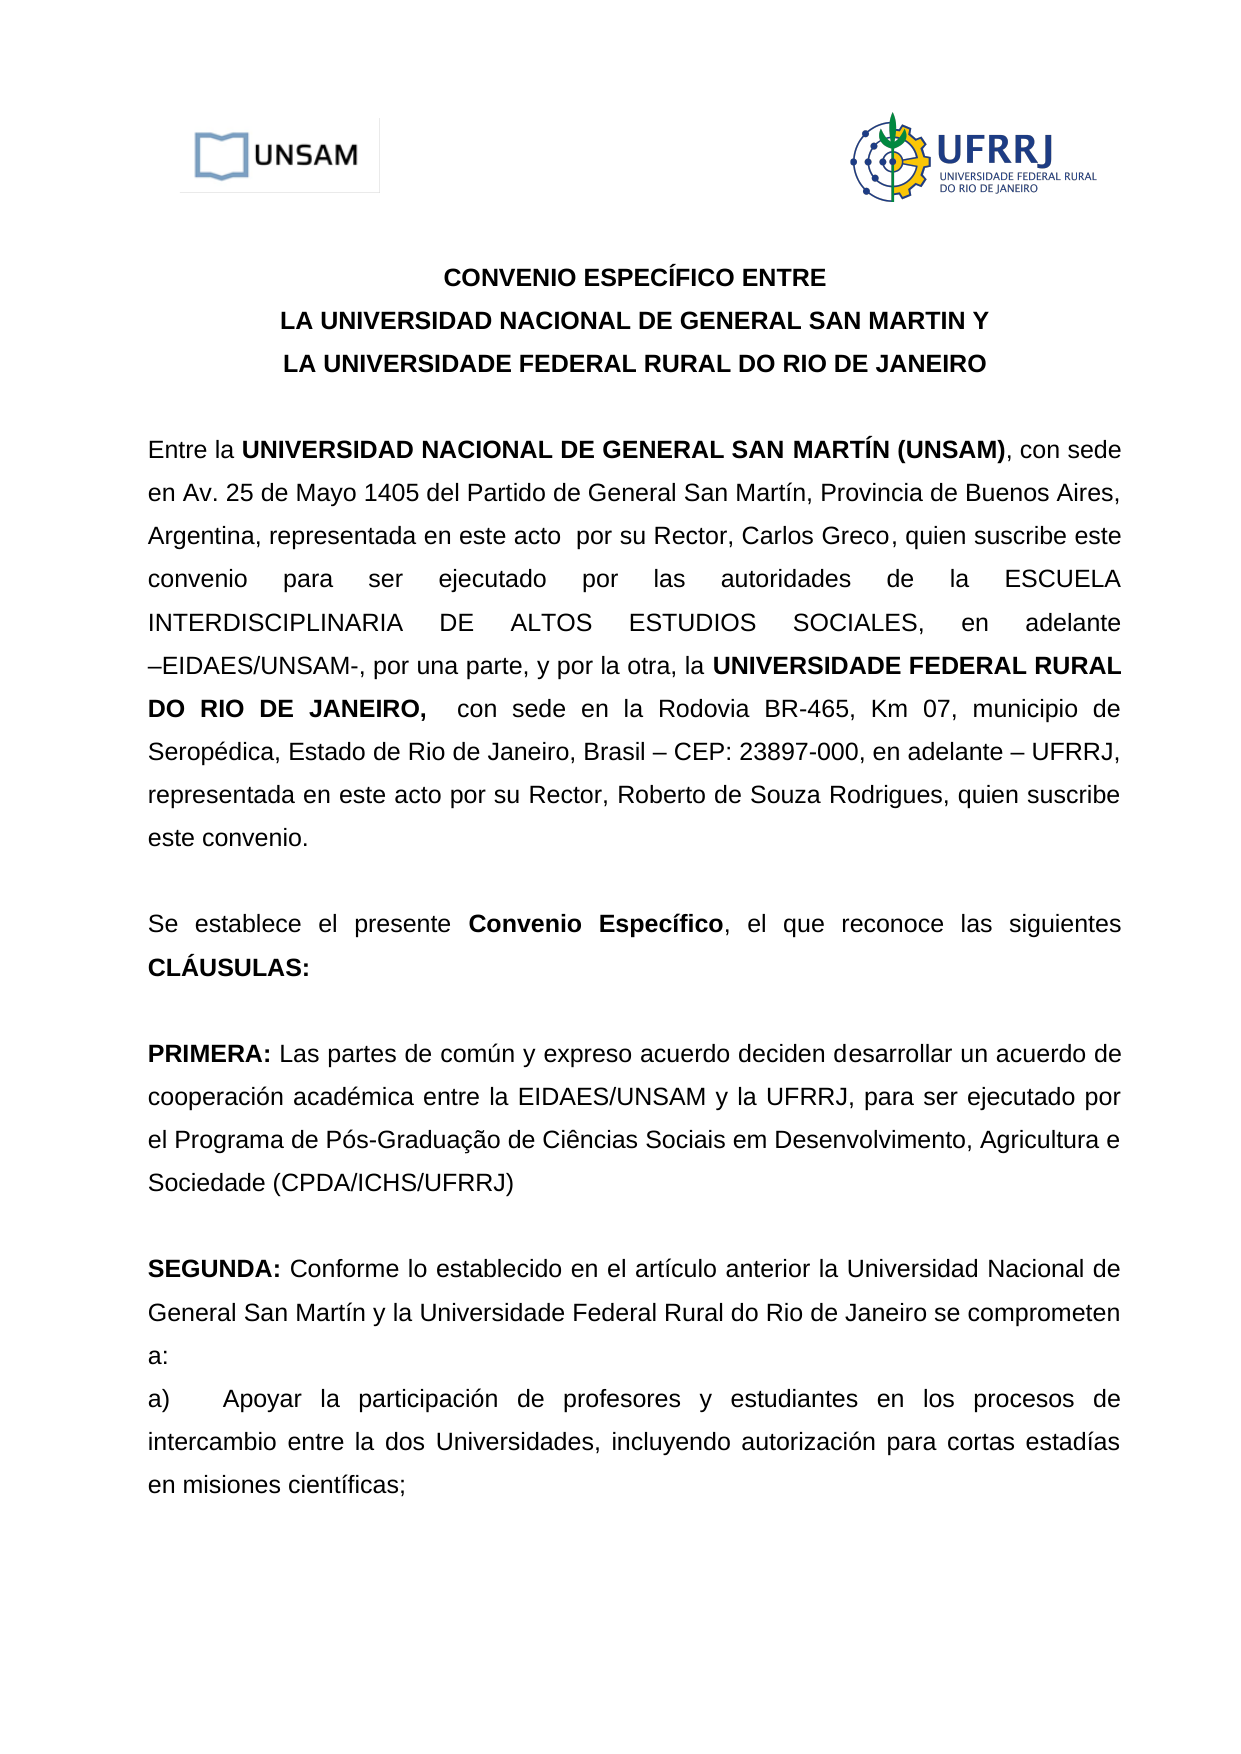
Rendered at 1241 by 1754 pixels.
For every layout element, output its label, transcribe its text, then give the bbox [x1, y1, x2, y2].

text PRIMERA: Las partes de común y expreso acuerdo deciden desarrollar un acuerdo de cooperación académica entre la EIDAES/UNSAM y la UFRRJ, para ser ejecutado por el Programa de Pós-Graduação de Ciências Sociais em Desenvolvimento, Agricultura e Sociedade (CPDA/ICHS/UFRRJ) [148, 1039, 1122, 1197]
list Apoyar la participación de profesores y estudiantes en los procesos de intercambio entre la dos Universidades, incluyendo autorización para cortas estadías en misiones científicas; [148, 1384, 1122, 1499]
picture [179, 118, 381, 194]
text Entre la UNIVERSIDAD NACIONAL DE GENERAL SAN MARTÍN (UNSAM), con sede en Av. 25 de Mayo 1405 del Partido de General San Martín, Provincia de Buenos Aires, Argentina, representada en este acto por su Rector, Carlos Greco, quien suscribe este convenio para ser ejecutado por las autoridades de la ESCUELA INTERDISCIPLINARIA DE ALTOS ESTUDIOS SOCIALES, en adelante –EIDAES/UNSAM-, por una parte, y por la otra, la UNIVERSIDADE FEDERAL RURAL DO RIO DE JANEIRO, con sede en la Rodovia BR-465, Km 07, municipio de Seropédica, Estado de Rio de Janeiro, Brasil – CEP: 23897-000, en adelante – UFRRJ, representada en este acto por su Rector, Roberto de Souza Rodrigues, quien suscribe este convenio. [148, 435, 1122, 852]
text Se establece el presente Convenio Específico, el que reconoce las siguientes CLÁUSULAS: [148, 909, 1122, 981]
text LA UNIVERSIDADE FEDERAL RURAL DO RIO DE JANEIRO [148, 349, 1122, 378]
text SEGUNDA: Conforme lo establecido en el artículo anterior la Universidad Nacional de General San Martín y la Universidade Federal Rural do Rio de Janeiro se comprometen a: [148, 1254, 1122, 1369]
text LA UNIVERSIDAD NACIONAL DE GENERAL SAN MARTIN Y [148, 306, 1122, 334]
text CONVENIO ESPECÍFICO ENTRE [148, 263, 1122, 291]
picture [850, 112, 1097, 202]
